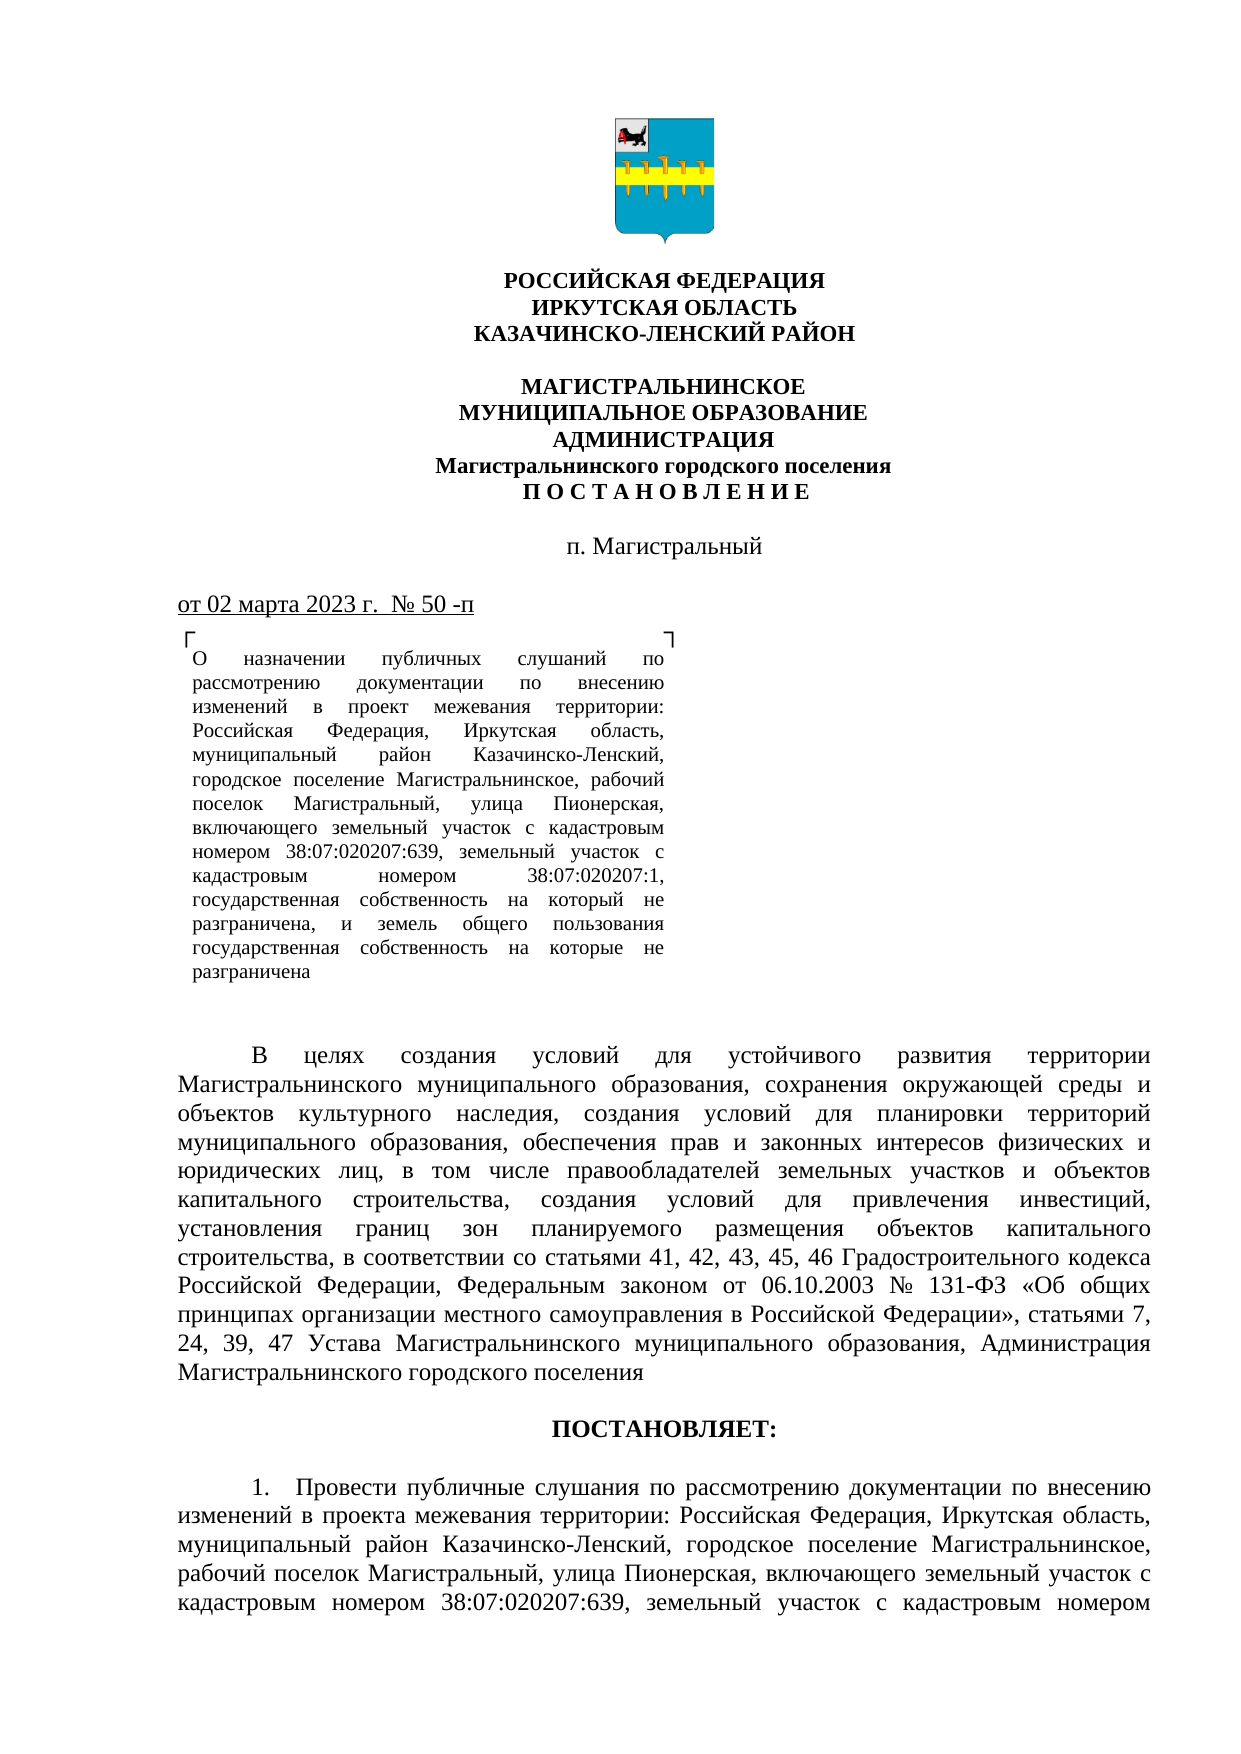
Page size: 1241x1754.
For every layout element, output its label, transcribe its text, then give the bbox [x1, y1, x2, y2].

text ПОСТАНОВЛЯЕТ: [177, 1414, 1152, 1443]
subtitle Магистральнинского городского поселения [177, 452, 1149, 478]
subtitle П О С Т А Н О В Л Е Н И Е [177, 478, 1149, 505]
text ┌ ┐ [177, 617, 1152, 646]
picture [614, 222, 715, 244]
title ИРКУТСКАЯ ОБЛАСТЬ [177, 294, 1152, 320]
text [177, 1472, 1152, 1616]
title РОССИЙСКАЯ ФЕДЕРАЦИЯ [177, 268, 1152, 294]
text п. Магистральный [177, 531, 1152, 560]
subtitle МАГИСТРАЛЬНИНСКОЕ [177, 373, 1149, 399]
subtitle МУНИЦИПАЛЬНОЕ ОБРАЗОВАНИЕ [177, 399, 1149, 426]
subtitle АДМИНИСТРАЦИЯ [177, 426, 1149, 452]
picture [614, 118, 715, 154]
text В целях создания условий для устойчивого развития территории Магистральнинского муниципального образования, сохранения окружающей среды и объектов культурного наследия, создания условий для планировки территорий муниципального образования, обеспечения прав и законных интересов физических и юридических лиц, в том числе правообладателей земельных участков и объектов капитального строительства, создания условий для привлечения инвестиций, установления границ зон планируемого размещения объектов капитального строительства, в соответствии со статьями 41, 42, 43, 45, 46 Градостроительного кодекса Российской Федерации, Федеральным законом от 06.10.2003 № 131-ФЗ «Об общих принципах организации местного самоуправления в Российской Федерации», статьями 7, 24, 39, 47 Устава Магистральнинского муниципального образования, Администрация Магистральнинского городского поселения [177, 1041, 1152, 1386]
text от 02 марта 2023 г. № 50 -п [177, 589, 1152, 617]
text КАЗАЧИНСКО-ЛЕНСКИЙ РАЙОН [177, 320, 1152, 347]
text О назначении публичных слушаний по рассмотрению документации по внесению изменений в проект межевания территории: Российская Федерация, Иркутская область, муниципальный район Казачинско-Ленский, городское поселение Магистральнинское, рабочий поселок Магистральный, улица Пионерская, включающего земельный участок с кадастровым номером 38:07:020207:639, земельный участок с кадастровым номером 38:07:020207:1, государственная собственность на который не разграничена, и земель общего пользования государственная собственность на которые не разграничена [192, 646, 664, 983]
picture [614, 155, 715, 200]
